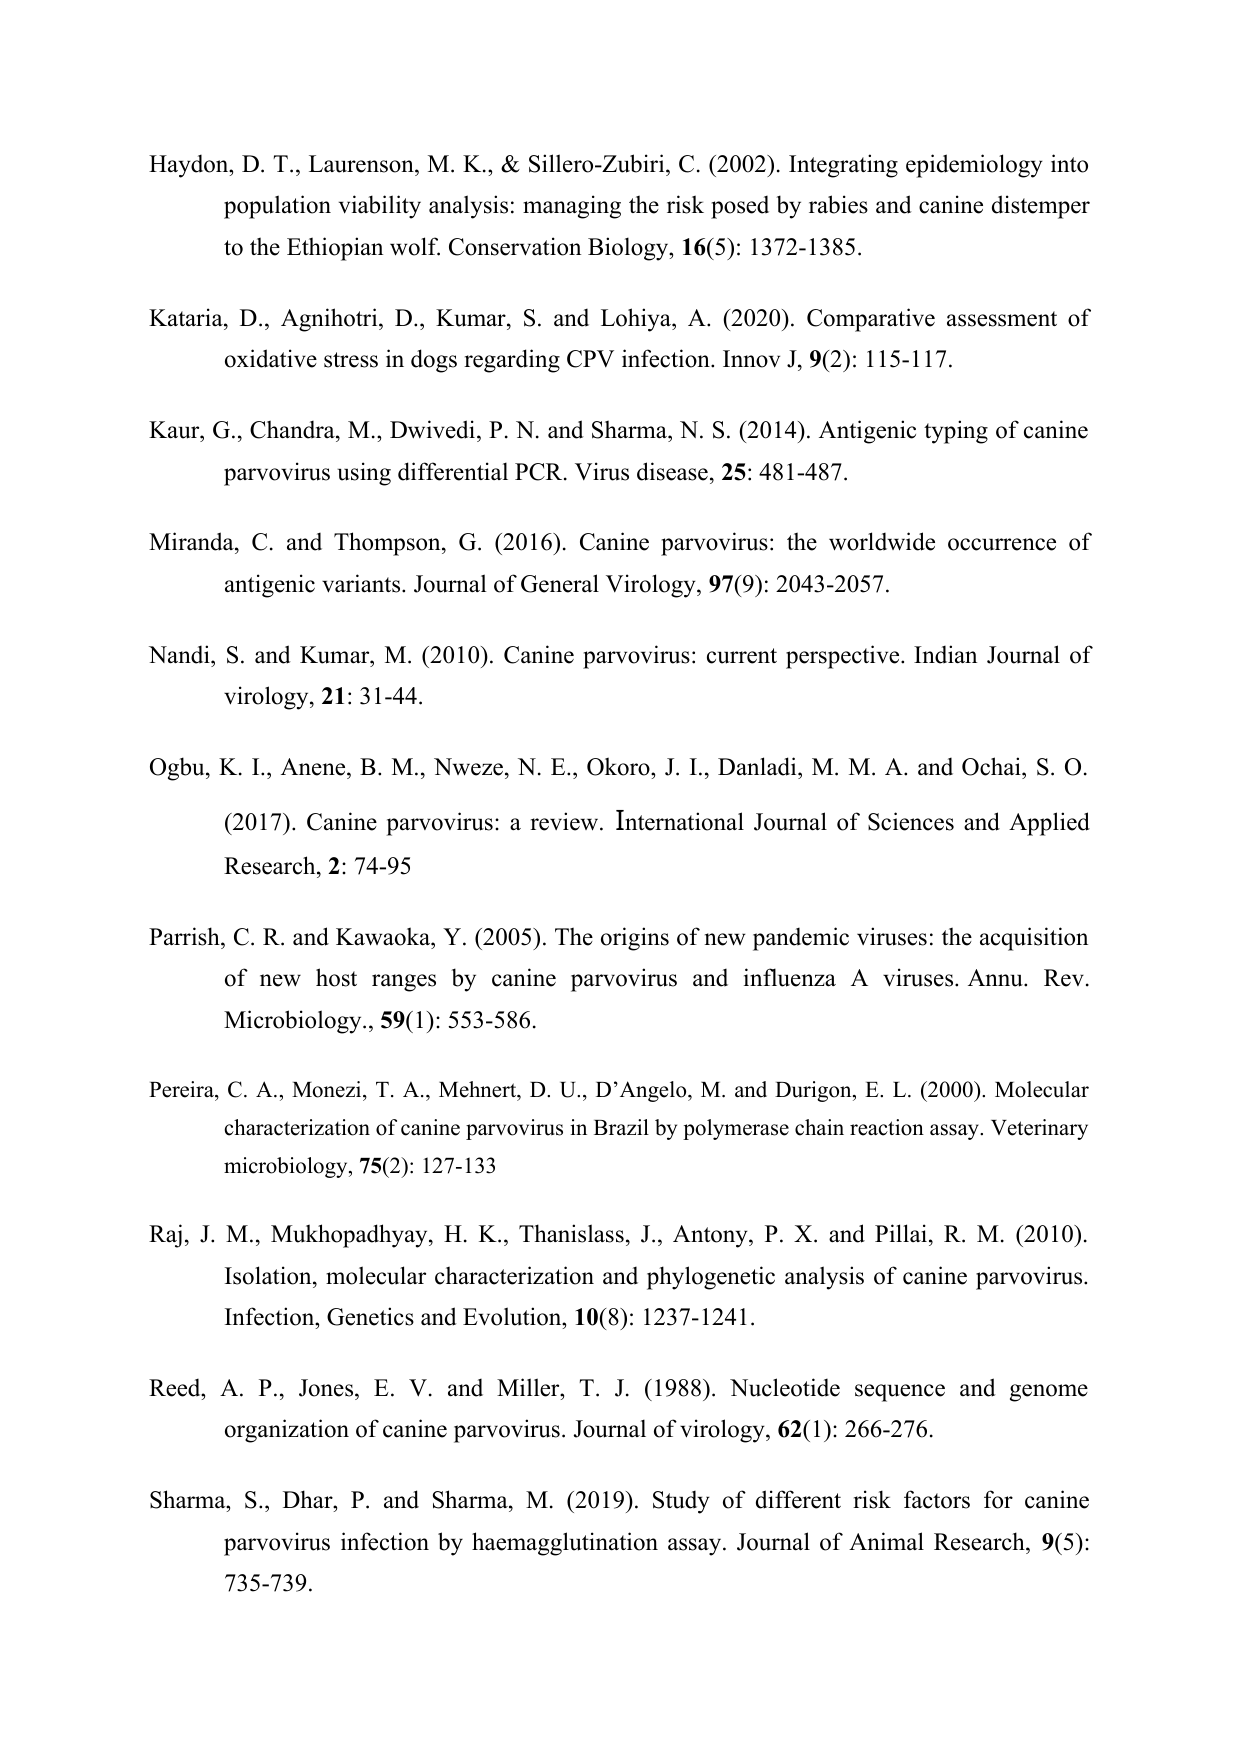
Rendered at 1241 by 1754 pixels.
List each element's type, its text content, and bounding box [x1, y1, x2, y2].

text Haydon, D. T., Laurenson, M. K., & Sillero‐Zubiri, C. (2002). Integrating epidemiology into population viability analysis: managing the risk posed by rabies and canine distemper to the Ethiopian wolf. Conservation Biology, 16(5): 1372-1385. [149, 150, 1090, 261]
text Pereira, C. A., Monezi, T. A., Mehnert, D. U., D’Angelo, M. and Durigon, E. L. (2000). Molecular characterization of canine parvovirus in Brazil by polymerase chain reaction assay. Veterinary microbiology, 75(2): 127-133 [149, 1077, 1090, 1178]
text Kaur, G., Chandra, M., Dwivedi, P. N. and Sharma, N. S. (2014). Antigenic typing of canine parvovirus using differential PCR. Virus disease, 25: 481-487. [149, 416, 1090, 485]
text Nandi, S. and Kumar, M. (2010). Canine parvovirus: current perspective. Indian Journal of virology, 21: 31-44. [149, 641, 1090, 710]
text Parrish, C. R. and Kawaoka, Y. (2005). The origins of new pandemic viruses: the acquisition of new host ranges by canine parvovirus and influenza A viruses. Annu. Rev. Microbiology., 59(1): 553-586. [149, 923, 1090, 1034]
text Kataria, D., Agnihotri, D., Kumar, S. and Lohiya, A. (2020). Comparative assessment of oxidative stress in dogs regarding CPV infection. Innov J, 9(2): 115-117. [149, 304, 1090, 373]
text Raj, J. M., Mukhopadhyay, H. K., Thanislass, J., Antony, P. X. and Pillai, R. M. (2010). Isolation, molecular characterization and phylogenetic analysis of canine parvovirus. Infection, Genetics and Evolution, 10(8): 1237-1241. [149, 1220, 1090, 1331]
text Reed, A. P., Jones, E. V. and Miller, T. J. (1988). Nucleotide sequence and genome organization of canine parvovirus. Journal of virology, 62(1): 266-276. [149, 1374, 1090, 1443]
text Miranda, C. and Thompson, G. (2016). Canine parvovirus: the worldwide occurrence of antigenic variants. Journal of General Virology, 97(9): 2043-2057. [149, 528, 1090, 598]
text Ogbu, K. I., Anene, B. M., Nweze, N. E., Okoro, J. I., Danladi, M. M. A. and Ochai, S. O. (2017). Canine parvovirus: a review. International Journal of Sciences and Applied Research, 2: 74-95 [149, 753, 1090, 880]
text Sharma, S., Dhar, P. and Sharma, M. (2019). Study of different risk factors for canine parvovirus infection by haemagglutination assay. Journal of Animal Research, 9(5): 735-739. [149, 1486, 1090, 1597]
